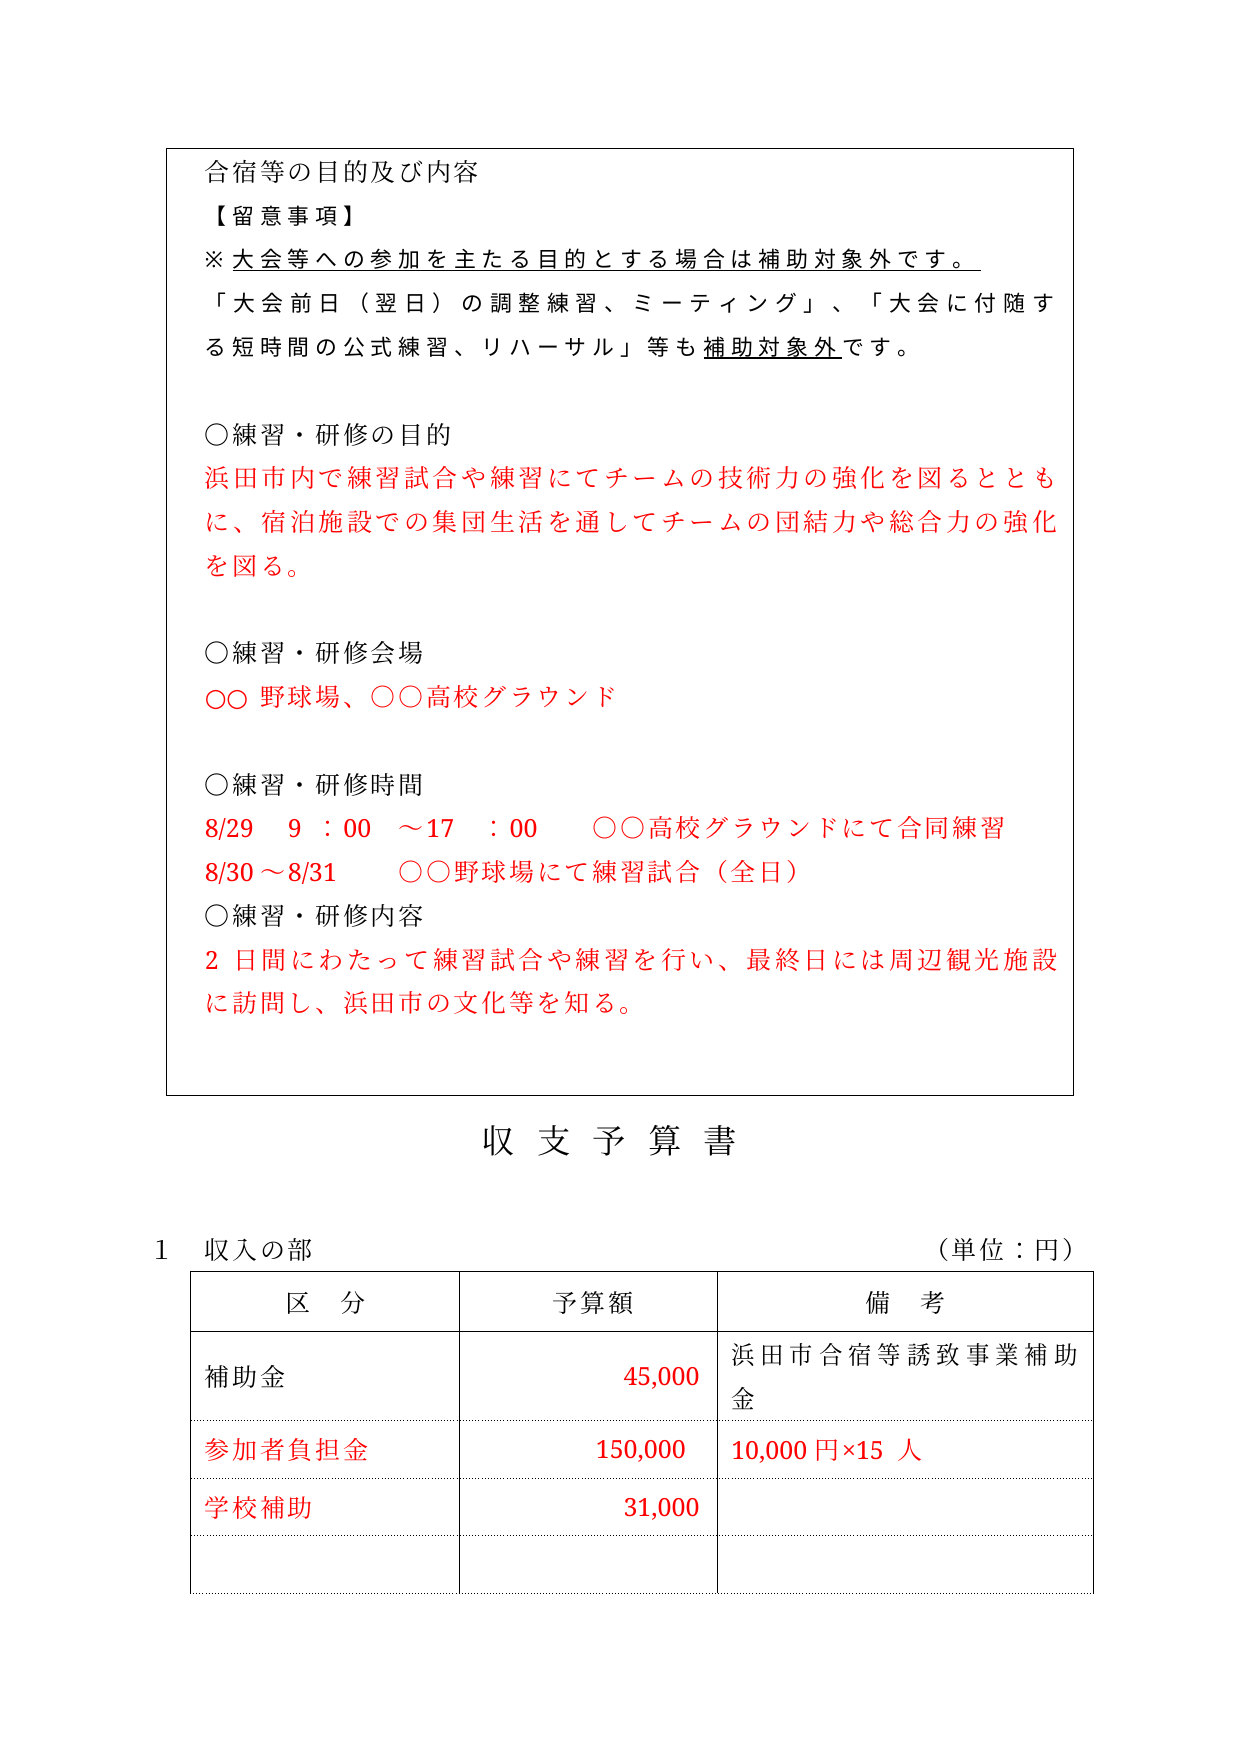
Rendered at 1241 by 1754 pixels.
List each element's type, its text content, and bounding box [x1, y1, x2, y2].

table_header 区 分 [191, 1272, 459, 1331]
table_cell [718, 1535, 1093, 1593]
table_cell [718, 1478, 1093, 1535]
table_cell 150,000 [460, 1420, 717, 1477]
table_cell 31,000 [460, 1478, 717, 1535]
table_header 予算額 [460, 1272, 717, 1331]
table_cell [460, 1535, 717, 1593]
text 収支予算書 [149, 1096, 1091, 1183]
table_cell 学校補助 [191, 1478, 459, 1535]
table_header 備 考 [718, 1272, 1093, 1331]
text １ 収入の部 （単位：円） [149, 1227, 1091, 1271]
table_cell 補助金 [191, 1332, 459, 1419]
table_cell 45,000 [460, 1332, 717, 1419]
table_cell 浜田市合宿等誘致事業補助金 [718, 1332, 1093, 1419]
table_cell [191, 1535, 459, 1593]
table_cell 10,000円×15人 [718, 1420, 1093, 1477]
table_cell 参加者負担金 [191, 1420, 459, 1477]
table_cell 合宿等の目的及び内容 【留意事項】 ※大会等への参加を主たる目的とする場合は補助対象外です。 「大会前日（翌日）の調整練習、ミーティング」、「大会に付随する短時間の公式練習、リハーサル」等も補助対象外です。 〇練習・研修の目的 浜田市内で練習試合や練習にてチームの技術力の強化を図るとともに、宿泊施設での集団生活を通してチームの団結力や総合力の強化を図る。 〇練習・研修会場 ○○野球場、○○高校グラウンド 〇練習・研修時間 8/29 9：00～17：00 ○○高校グラウンドにて合同練習 8/30～8/31 ○○野球場にて練習試合（全日） 〇練習・研修内容 2日間にわたって練習試合や練習を行い、最終日には周辺観光施設に訪問し、浜田市の文化等を知る。 [167, 149, 1073, 1094]
